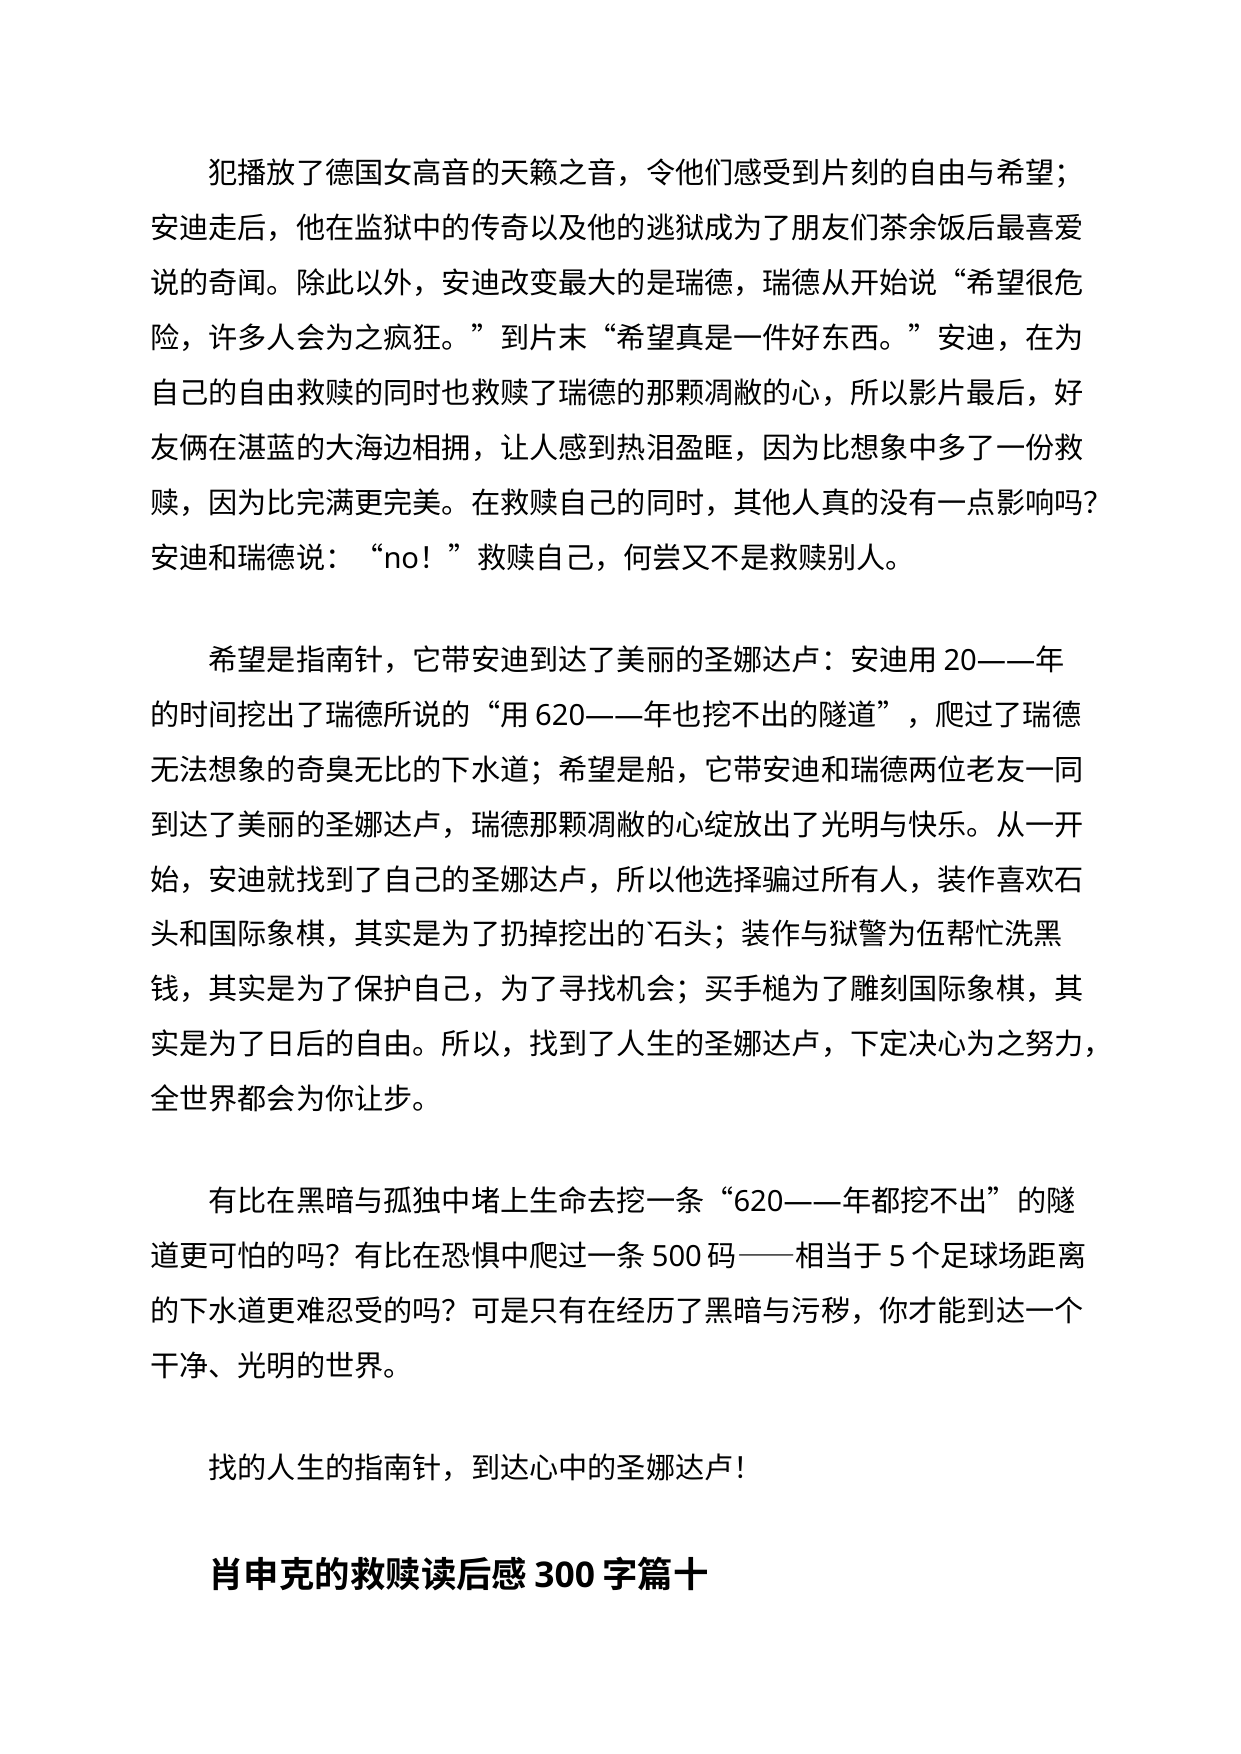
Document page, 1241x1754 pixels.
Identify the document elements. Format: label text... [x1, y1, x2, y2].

text 找的人生的指南针，到达心中的圣娜达卢！ [150, 1444, 1090, 1486]
text 希望是指南针，它带安迪到达了美丽的圣娜达卢：安迪用20——年的时间挖出了瑞德所说的“用620——年也挖不出的隧道”，爬过了瑞德无法想象的奇臭无比的下水道；希望是船，它带安迪和瑞德两位老友一同到达了美丽的圣娜达卢，瑞德那颗凋敝的心绽放出了光明与快乐。从一开始，安迪就找到了自己的圣娜达卢，所以他选择骗过所有人，装作喜欢石头和国际象棋，其实是为了扔掉挖出的`石头；装作与狱警为伍帮忙洗黑钱，其实是为了保护自己，为了寻找机会；买手槌为了雕刻国际象棋，其实是为了日后的自由。所以，找到了人生的圣娜达卢，下定决心为之努力，全世界都会为你让步。 [150, 636, 1090, 1118]
text 肖申克的救赎读后感300字篇十 [150, 1546, 1090, 1597]
text 犯播放了德国女高音的天籁之音，令他们感受到片刻的自由与希望；安迪走后，他在监狱中的传奇以及他的逃狱成为了朋友们茶余饭后最喜爱说的奇闻。除此以外，安迪改变最大的是瑞德，瑞德从开始说“希望很危险，许多人会为之疯狂。”到片末“希望真是一件好东西。”安迪，在为自己的自由救赎的同时也救赎了瑞德的那颗凋敝的心，所以影片最后，好友俩在湛蓝的大海边相拥，让人感到热泪盈眶，因为比想象中多了一份救赎，因为比完满更完美。在救赎自己的同时，其他人真的没有一点影响吗？安迪和瑞德说：“no！”救赎自己，何尝又不是救赎别人。 [150, 150, 1090, 577]
text 有比在黑暗与孤独中堵上生命去挖一条“620——年都挖不出”的隧道更可怕的吗？有比在恐惧中爬过一条500码——相当于5个足球场距离的下水道更难忍受的吗？可是只有在经历了黑暗与污秽，你才能到达一个干净、光明的世界。 [150, 1177, 1090, 1385]
